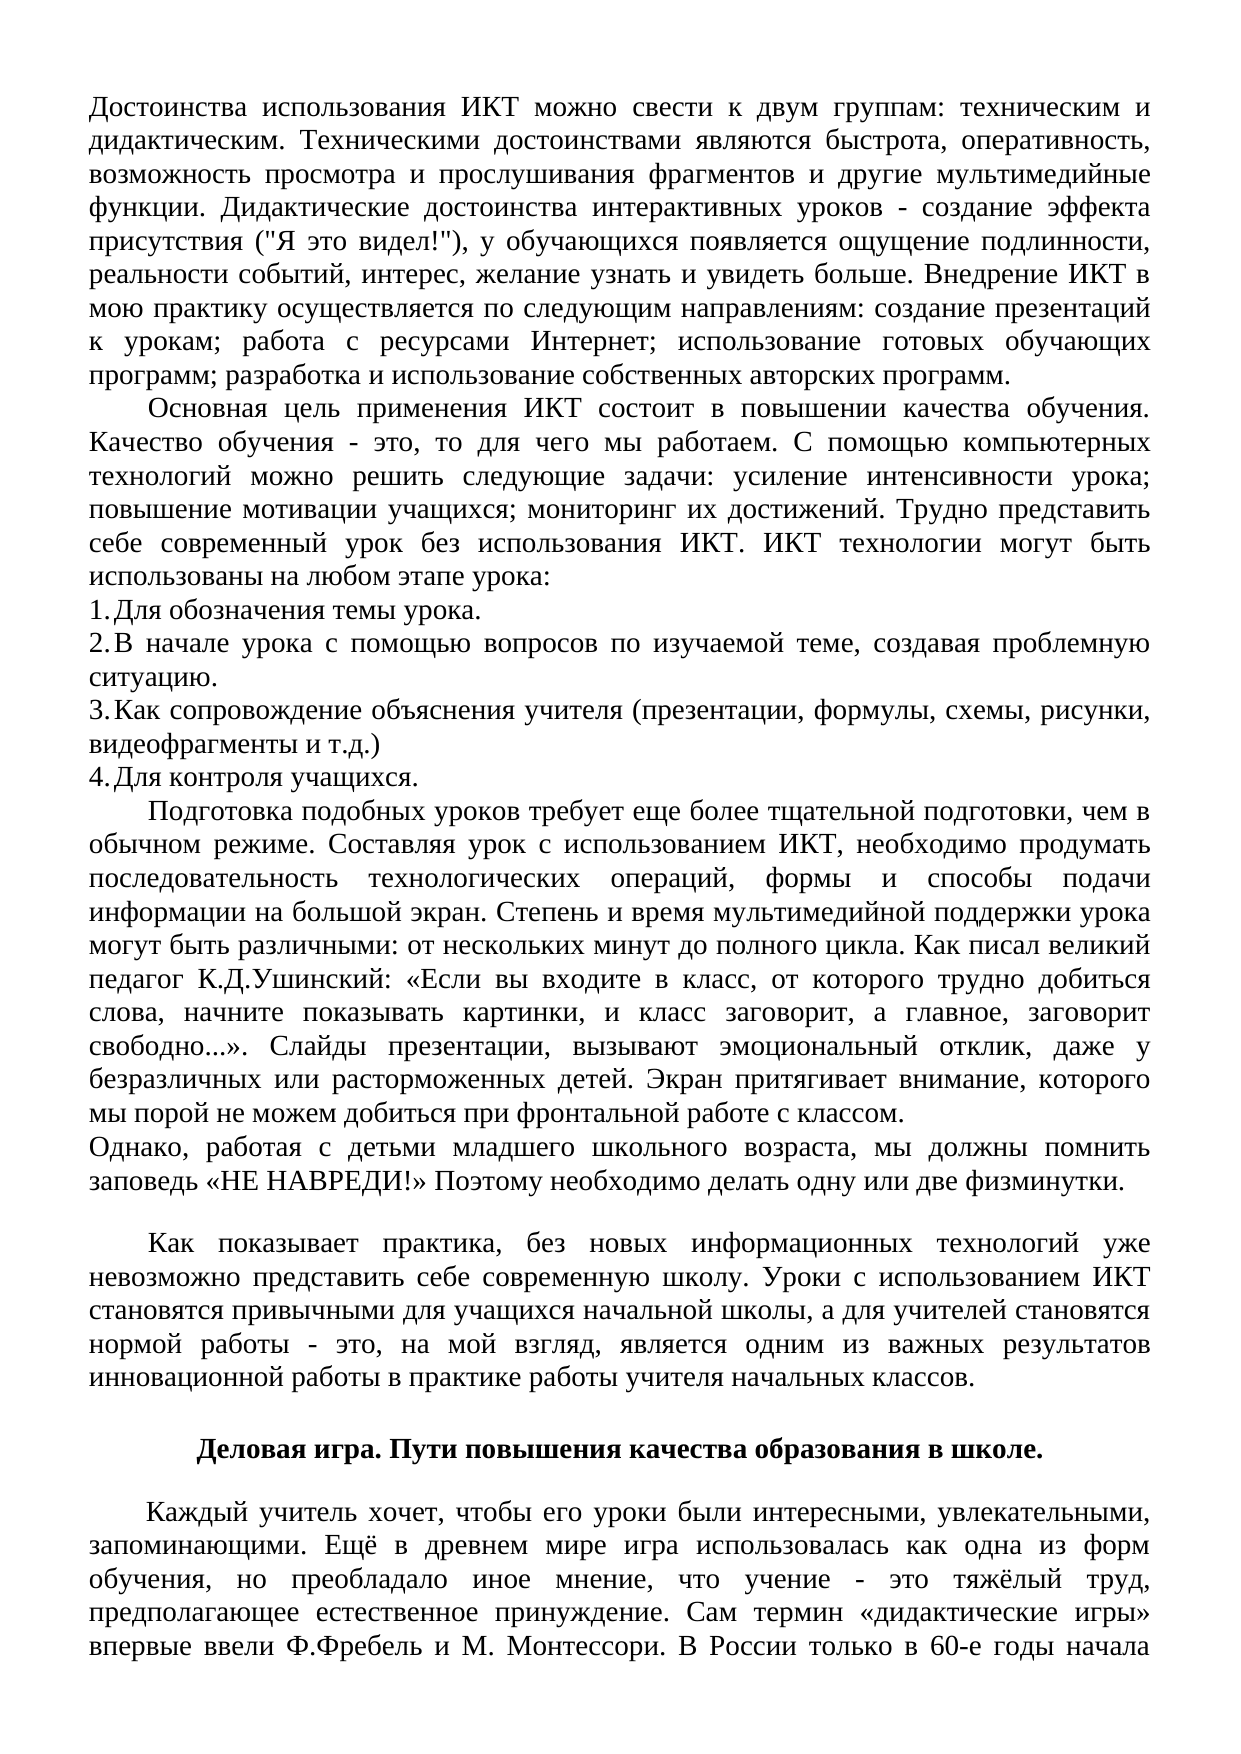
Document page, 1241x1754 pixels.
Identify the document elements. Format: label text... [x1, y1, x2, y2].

text Как показывает практика, без новых информационных технологий уже невозможно представить себе современную школу. Уроки с использованием ИКТ становятся привычными для учащихся начальной школы, а для учителей становятся нормой работы - это, на мой взгляд, является одним из важных результатов инновационной работы в практике работы учителя начальных классов. [89, 1225, 1152, 1393]
list Как сопровождение объяснения учителя (презентации, формулы, схемы, рисунки, видеофрагменты и т.д.) [89, 692, 1152, 759]
list Для контроля учащихся. [89, 759, 1152, 793]
text Достоинства использования ИКТ можно свести к двум группам: техническим и дидактическим. Техническими достоинствами являются быстрота, оперативность, возможность просмотра и прослушивания фрагментов и другие мультимедийные функции. Дидактические достоинства интерактивных уроков - создание эффекта присутствия ("Я это видел!"), у обучающихся появляется ощущение подлинности, реальности событий, интерес, желание узнать и увидеть больше. Внедрение ИКТ в мою практику осуществляется по следующим направлениям: создание презентаций к урокам; работа с ресурсами Интернет; использование готовых обучающих программ; разработка и использование собственных авторских программ. [89, 89, 1152, 391]
text Однако, работая с детьми младшего школьного возраста, мы должны помнить заповедь «НЕ НАВРЕДИ!» Поэтому необходимо делать одну или две физминутки. [89, 1129, 1152, 1197]
text Деловая игра. Пути повышения качества образования в школе. [89, 1431, 1152, 1465]
text Основная цель применения ИКТ состоит в повышении качества обучения. Качество обучения - это, то для чего мы работаем. С помощью компьютерных технологий можно решить следующие задачи: усиление интенсивности урока; повышение мотивации учащихся; мониторинг их достижений. Трудно представить себе современный урок без использования ИКТ. ИКТ технологии могут быть использованы на любом этапе урока: [89, 391, 1152, 592]
text Подготовка подобных уроков требует еще более тщательной подготовки, чем в обычном режиме. Составляя урок с использованием ИКТ, необходимо продумать последовательность технологических операций, формы и способы подачи информации на большой экран. Степень и время мультимедийной поддержки урока могут быть различными: от нескольких минут до полного цикла. Как писал великий педагог К.Д.Ушинский: «Если вы входите в класс, от которого трудно добиться слова, начните показывать картинки, и класс заговорит, а главное, заговорит свободно...». Слайды презентации, вызывают эмоциональный отклик, даже у безразличных или расторможенных детей. Экран притягивает внимание, которого мы порой не можем добиться при фронтальной работе с классом. [89, 793, 1152, 1128]
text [89, 1494, 1152, 1662]
list В начале урока с помощью вопросов по изучаемой теме, создавая проблемную ситуацию. [89, 625, 1152, 692]
list Для обозначения темы урока. [89, 592, 1152, 625]
